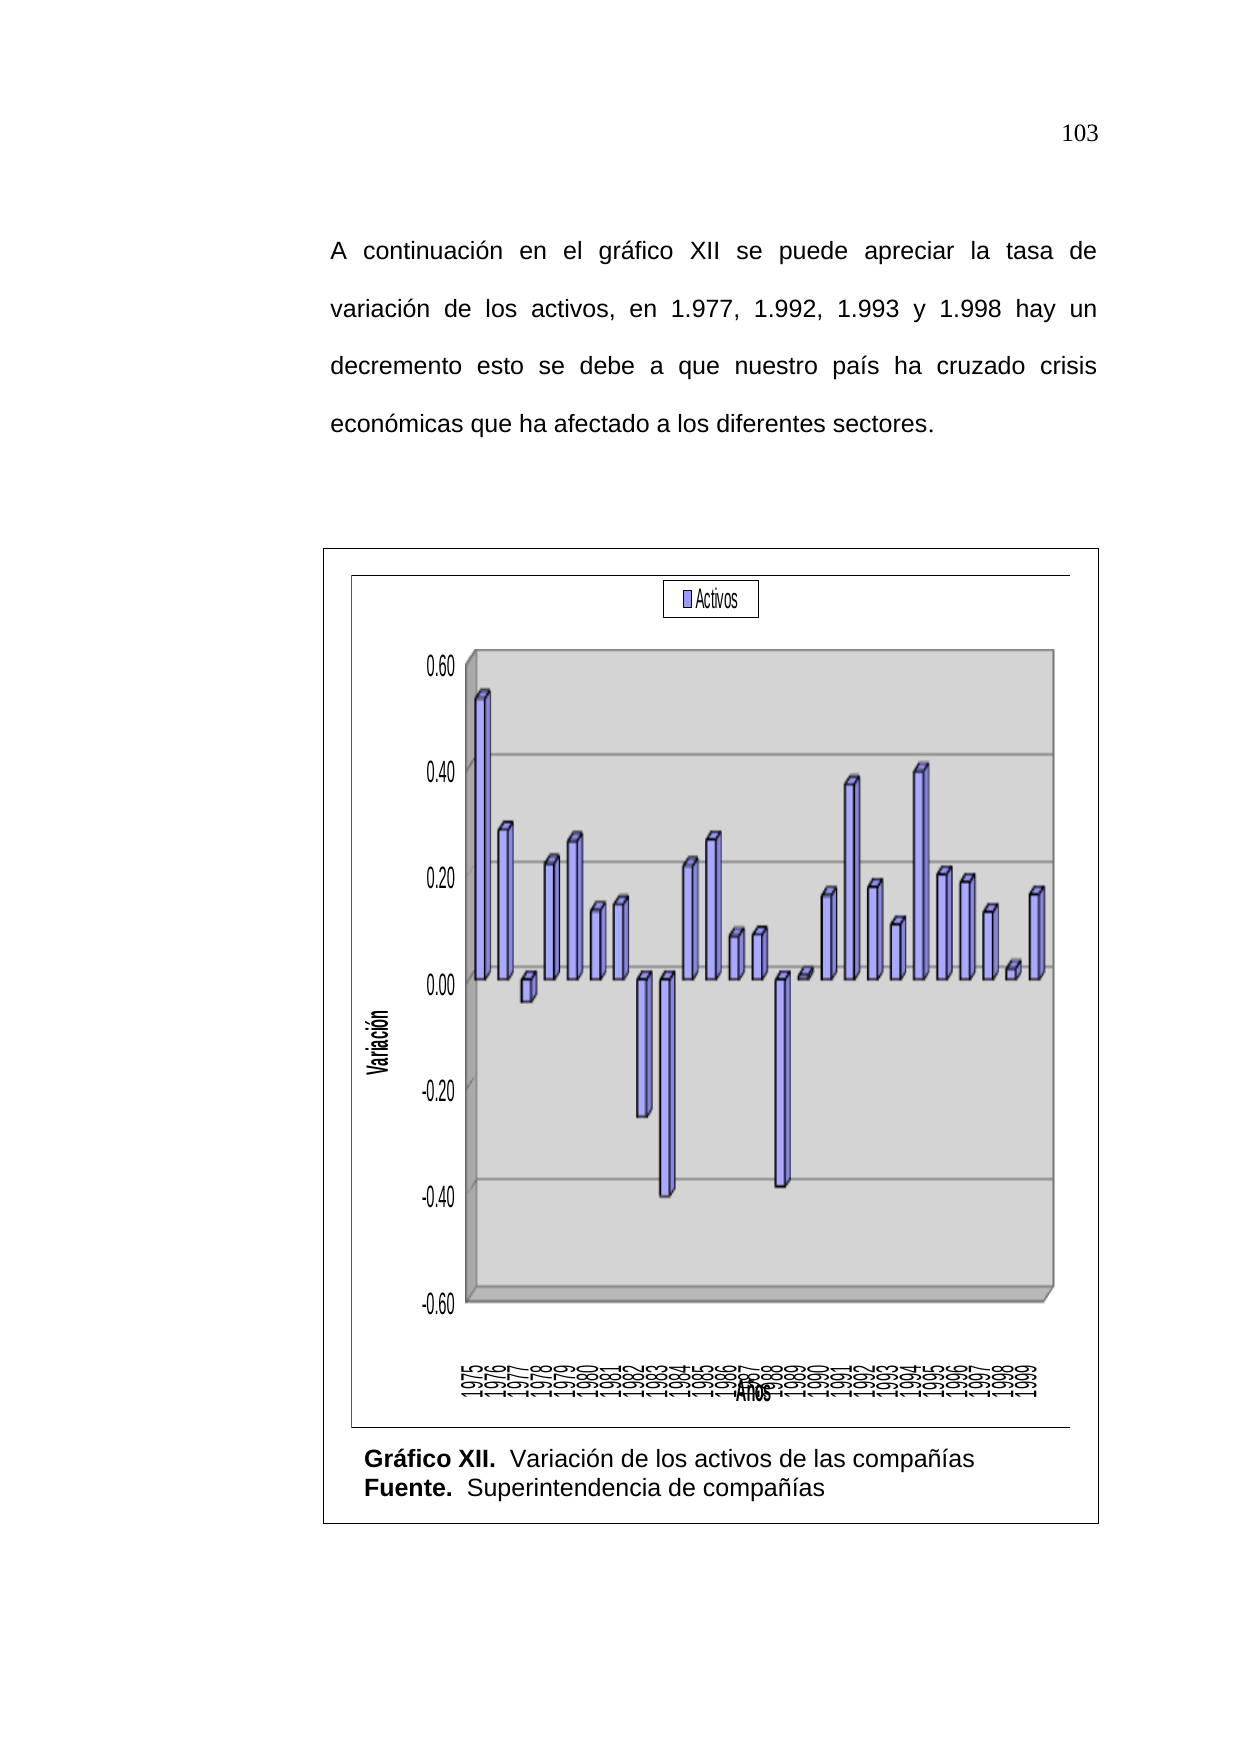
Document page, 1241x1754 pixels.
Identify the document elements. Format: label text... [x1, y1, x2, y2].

text A continuación en el gráfico XII se puede apreciar la tasa de variación de los activos, en 1.977, 1.992, 1.993 y 1.998 hay un decremento esto se debe a que nuestro país ha cruzado crisis económicas que ha afectado a los diferentes sectores. [330, 236, 1098, 438]
